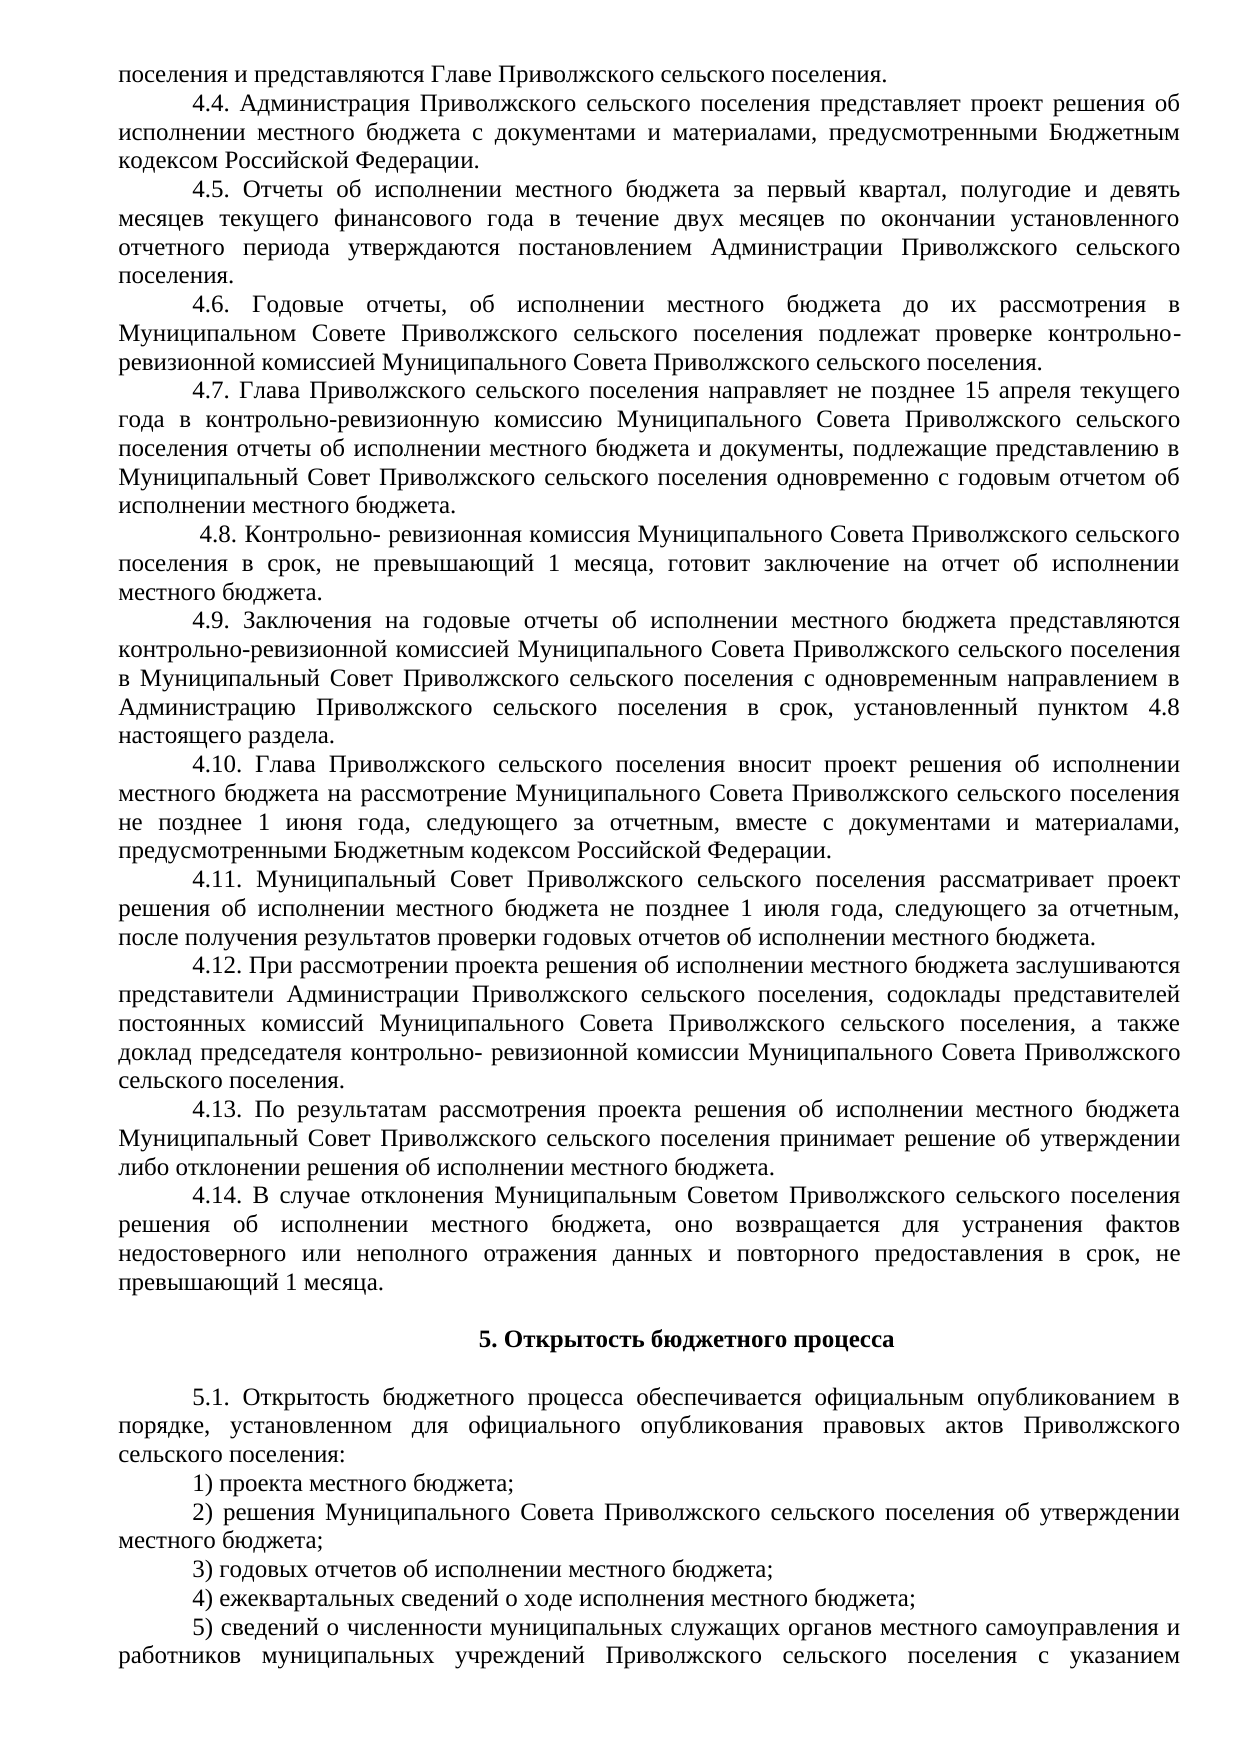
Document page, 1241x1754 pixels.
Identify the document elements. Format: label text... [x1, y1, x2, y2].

text 1) проекта местного бюджета; [118, 1468, 1181, 1497]
text 4.5. Отчеты об исполнении местного бюджета за первый квартал, полугодие и девять месяцев текущего финансового года в течение двух месяцев по окончании установленного отчетного периода утверждаются постановлением Администрации Приволжского сельского поселения. [118, 174, 1181, 289]
text 4.7. Глава Приволжского сельского поселения направляет не позднее 15 апреля текущего года в контрольно-ревизионную комиссию Муниципального Совета Приволжского сельского поселения отчеты об исполнении местного бюджета и документы, подлежащие представлению в Муниципальный Совет Приволжского сельского поселения одновременно с годовым отчетом об исполнении местного бюджета. [118, 375, 1181, 519]
text 4) ежеквартальных сведений о ходе исполнения местного бюджета; [118, 1583, 1181, 1612]
text 4.12. При рассмотрении проекта решения об исполнении местного бюджета заслушиваются представители Администрации Приволжского сельского поселения, содоклады представителей постоянных комиссий Муниципального Совета Приволжского сельского поселения, а также доклад председателя контрольно- ревизионной комиссии Муниципального Совета Приволжского сельского поселения. [118, 950, 1181, 1094]
text 4.13. По результатам рассмотрения проекта решения об исполнении местного бюджета Муниципальный Совет Приволжского сельского поселения принимает решение об утверждении либо отклонении решения об исполнении местного бюджета. [118, 1094, 1181, 1180]
text 5. Открытость бюджетного процесса [118, 1324, 1181, 1353]
text 4.4. Администрация Приволжского сельского поселения представляет проект решения об исполнении местного бюджета с документами и материалами, предусмотренными Бюджетным кодексом Российской Федерации. [118, 88, 1181, 174]
text 2) решения Муниципального Совета Приволжского сельского поселения об утверждении местного бюджета; [118, 1497, 1181, 1554]
text 4.10. Глава Приволжского сельского поселения вносит проект решения об исполнении местного бюджета на рассмотрение Муниципального Совета Приволжского сельского поселения не позднее 1 июня года, следующего за отчетным, вместе с документами и материалами, предусмотренными Бюджетным кодексом Российской Федерации. [118, 749, 1181, 864]
text 3) годовых отчетов об исполнении местного бюджета; [118, 1554, 1181, 1583]
text 4.6. Годовые отчеты, об исполнении местного бюджета до их рассмотрения в Муниципальном Совете Приволжского сельского поселения подлежат проверке контрольноревизионной комиссией Муниципального Совета Приволжского сельского поселения. [118, 289, 1181, 375]
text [118, 1612, 1181, 1669]
text 4.14. В случае отклонения Муниципальным Советом Приволжского сельского поселения решения об исполнении местного бюджета, оно возвращается для устранения фактов недостоверного или неполного отражения данных и повторного предоставления в срок, не превышающий 1 месяца. [118, 1180, 1181, 1295]
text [118, 59, 1181, 88]
text 4.8. Контрольно- ревизионная комиссия Муниципального Совета Приволжского сельского поселения в срок, не превышающий 1 месяца, готовит заключение на отчет об исполнении местного бюджета. [118, 519, 1181, 605]
text 4.9. Заключения на годовые отчеты об исполнении местного бюджета представляются контрольно-ревизионной комиссией Муниципального Совета Приволжского сельского поселения в Муниципальный Совет Приволжского сельского поселения с одновременным направлением в Администрацию Приволжского сельского поселения в срок, установленный пунктом 4.8 настоящего раздела. [118, 605, 1181, 749]
text 5.1. Открытость бюджетного процесса обеспечивается официальным опубликованием в порядке, установленном для официального опубликования правовых актов Приволжского сельского поселения: [118, 1382, 1181, 1468]
text 4.11. Муниципальный Совет Приволжского сельского поселения рассматривает проект решения об исполнении местного бюджета не позднее 1 июля года, следующего за отчетным, после получения результатов проверки годовых отчетов об исполнении местного бюджета. [118, 864, 1181, 950]
